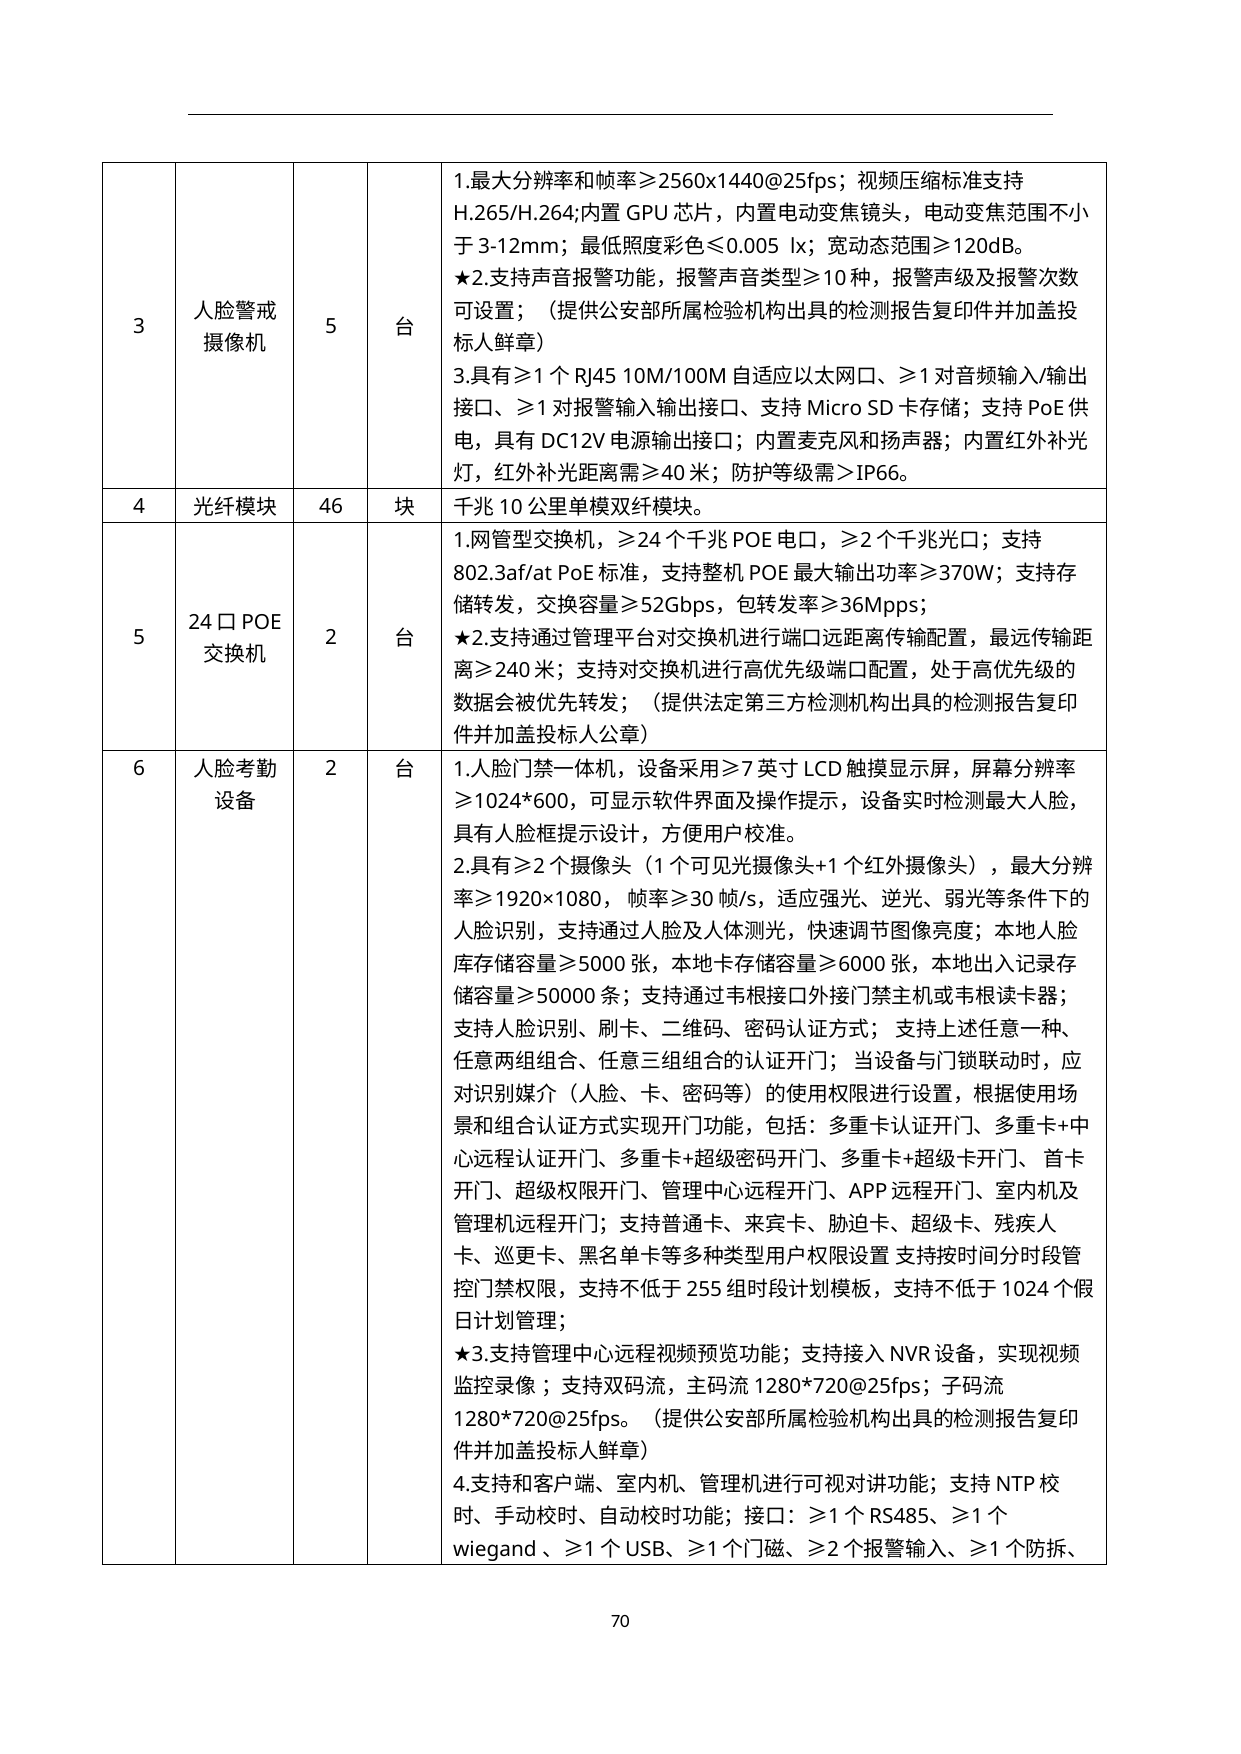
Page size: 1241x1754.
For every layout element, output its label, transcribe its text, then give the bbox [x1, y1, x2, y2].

table_cell 2 [294, 751, 367, 1564]
table_cell 1.最大分辨率和帧率≥2560x1440@25fps；视频压缩标准支持H.265/H.264;内置GPU芯片，内置电动变焦镜头，电动变焦范围不小于3-12mm；最低照度彩色≤0.005 lx；宽动态范围≥120dB。 ★2.支持声音报警功能，报警声音类型≥10种，报警声级及报警次数可设置；（提供公安部所属检验机构出具的检测报告复印件并加盖投标人鲜章） 3.具有≥1个RJ45 10M/100M自适应以太网口、≥1对音频输入/输出接口、≥1对报警输入输出接口、支持Micro SD卡存储；支持PoE供电，具有DC12V电源输出接口；内置麦克风和扬声器；内置红外补光灯，红外补光距离需≥40米；防护等级需＞IP66。 [442, 163, 1106, 488]
table_cell 5 [294, 163, 367, 488]
table_cell 千兆10公里单模双纤模块。 [442, 489, 1106, 522]
table_cell 2 [294, 523, 367, 750]
table_cell 46 [294, 489, 367, 522]
table_cell 台 [368, 523, 441, 750]
table_cell 光纤模块 [176, 489, 293, 522]
table_cell 块 [368, 489, 441, 522]
table_cell 4 [103, 489, 175, 522]
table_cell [442, 751, 1106, 1564]
table_cell 5 [103, 523, 175, 750]
table_cell 24口POE交换机 [176, 523, 293, 750]
table_cell 人脸考勤设备 [176, 751, 293, 1564]
table_cell 台 [368, 163, 441, 488]
table_cell 台 [368, 751, 441, 1564]
table_cell 1.网管型交换机，≥24个千兆POE电口，≥2个千兆光口；支持802.3af/at PoE标准，支持整机POE最大输出功率≥370W；支持存储转发，交换容量≥52Gbps，包转发率≥36Mpps； ★2.支持通过管理平台对交换机进行端口远距离传输配置，最远传输距离≥240米；支持对交换机进行高优先级端口配置，处于高优先级的数据会被优先转发；（提供法定第三方检测机构出具的检测报告复印件并加盖投标人公章） [442, 523, 1106, 750]
table_cell 6 [103, 751, 175, 1564]
table_cell 3 [103, 163, 175, 488]
table_cell 人脸警戒摄像机 [176, 163, 293, 488]
